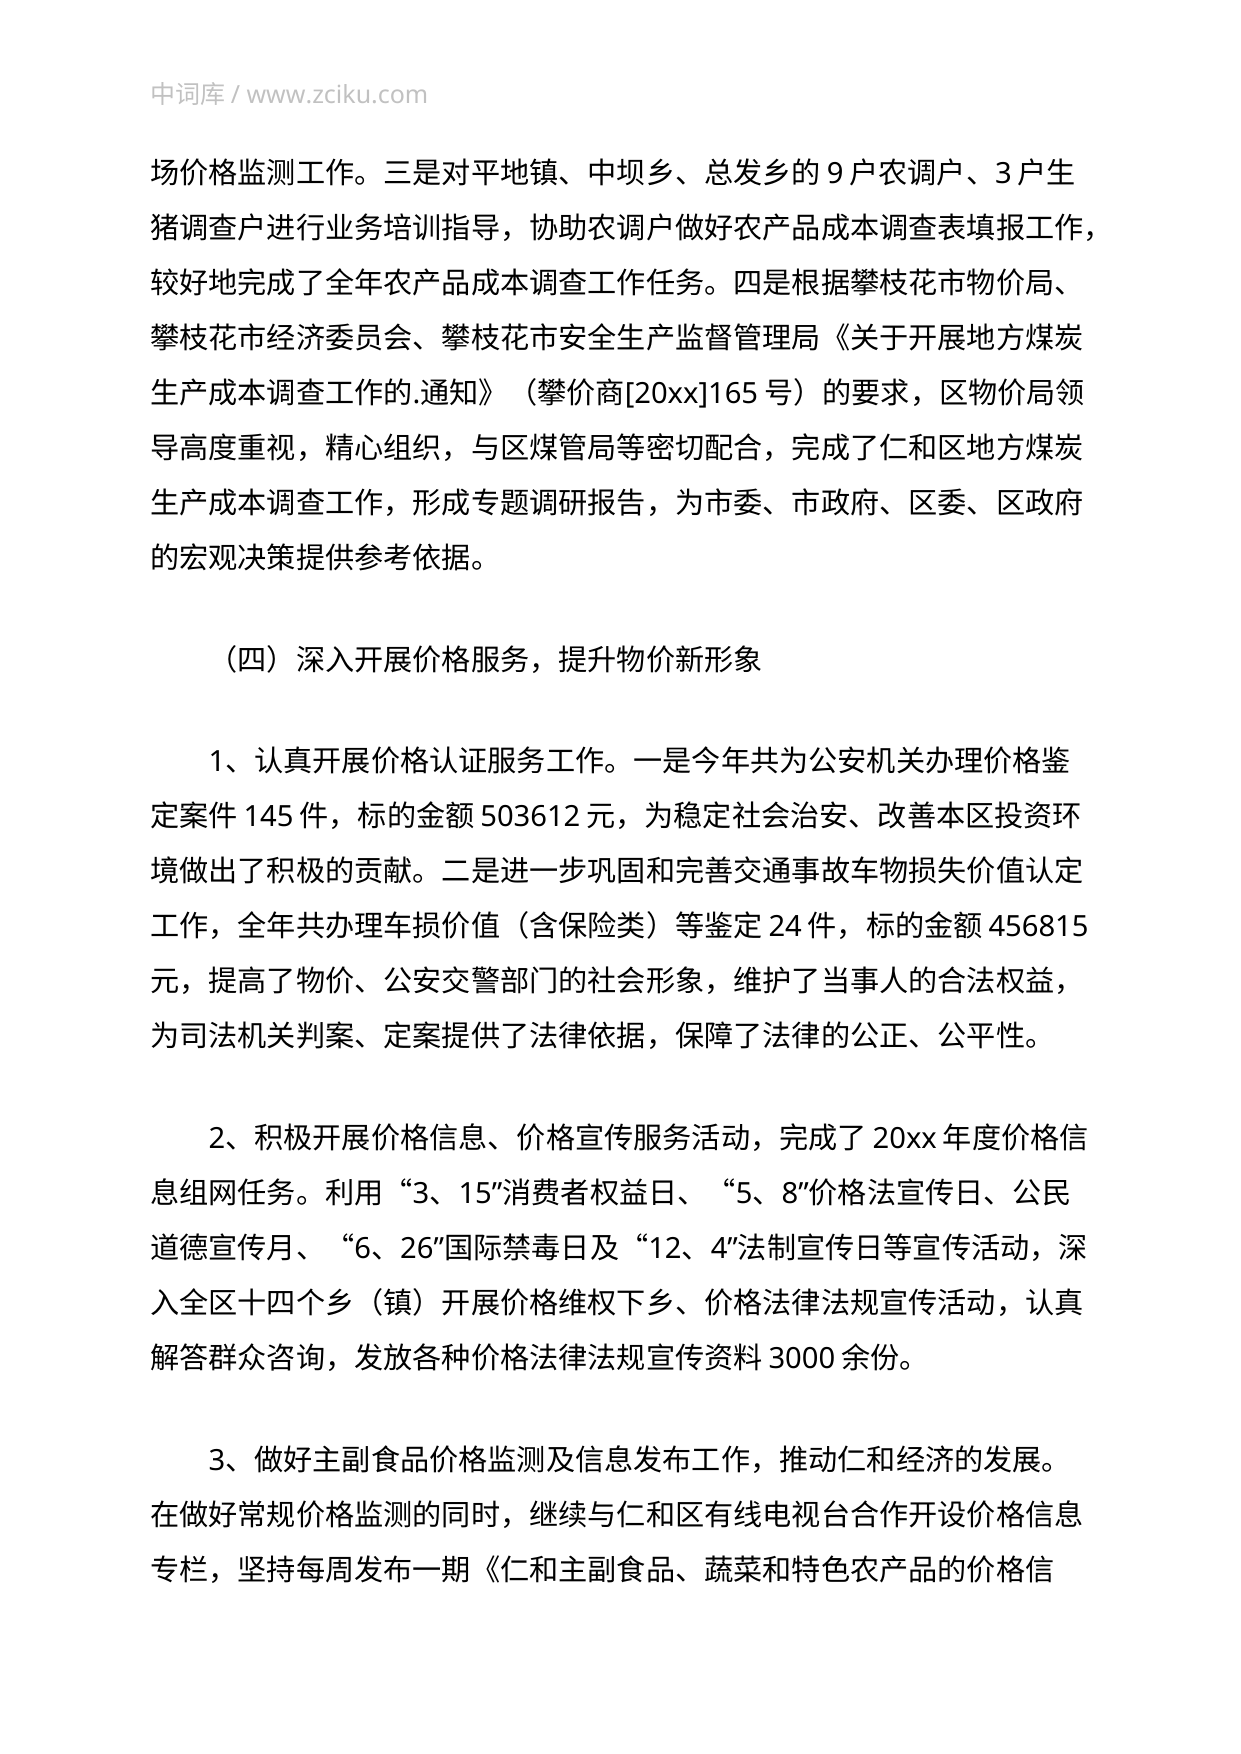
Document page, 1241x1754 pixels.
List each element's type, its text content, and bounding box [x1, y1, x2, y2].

text 2、积极开展价格信息、价格宣传服务活动，完成了20xx年度价格信息组网任务。利用“3、15”消费者权益日、“5、8”价格法宣传日、公民道德宣传月、“6、26”国际禁毒日及“12、4”法制宣传日等宣传活动，深入全区十四个乡（镇）开展价格维权下乡、价格法律法规宣传活动，认真解答群众咨询，发放各种价格法律法规宣传资料3000余份。 [150, 1114, 1090, 1377]
text 1、认真开展价格认证服务工作。一是今年共为公安机关办理价格鉴定案件145件，标的金额503612元，为稳定社会治安、改善本区投资环境做出了积极的贡献。二是进一步巩固和完善交通事故车物损失价值认定工作，全年共办理车损价值（含保险类）等鉴定24件，标的金额456815元，提高了物价、公安交警部门的社会形象，维护了当事人的合法权益，为司法机关判案、定案提供了法律依据，保障了法律的公正、公平性。 [150, 738, 1090, 1055]
text （四）深入开展价格服务，提升物价新形象 [150, 636, 1090, 678]
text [150, 150, 1090, 577]
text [150, 1436, 1090, 1589]
